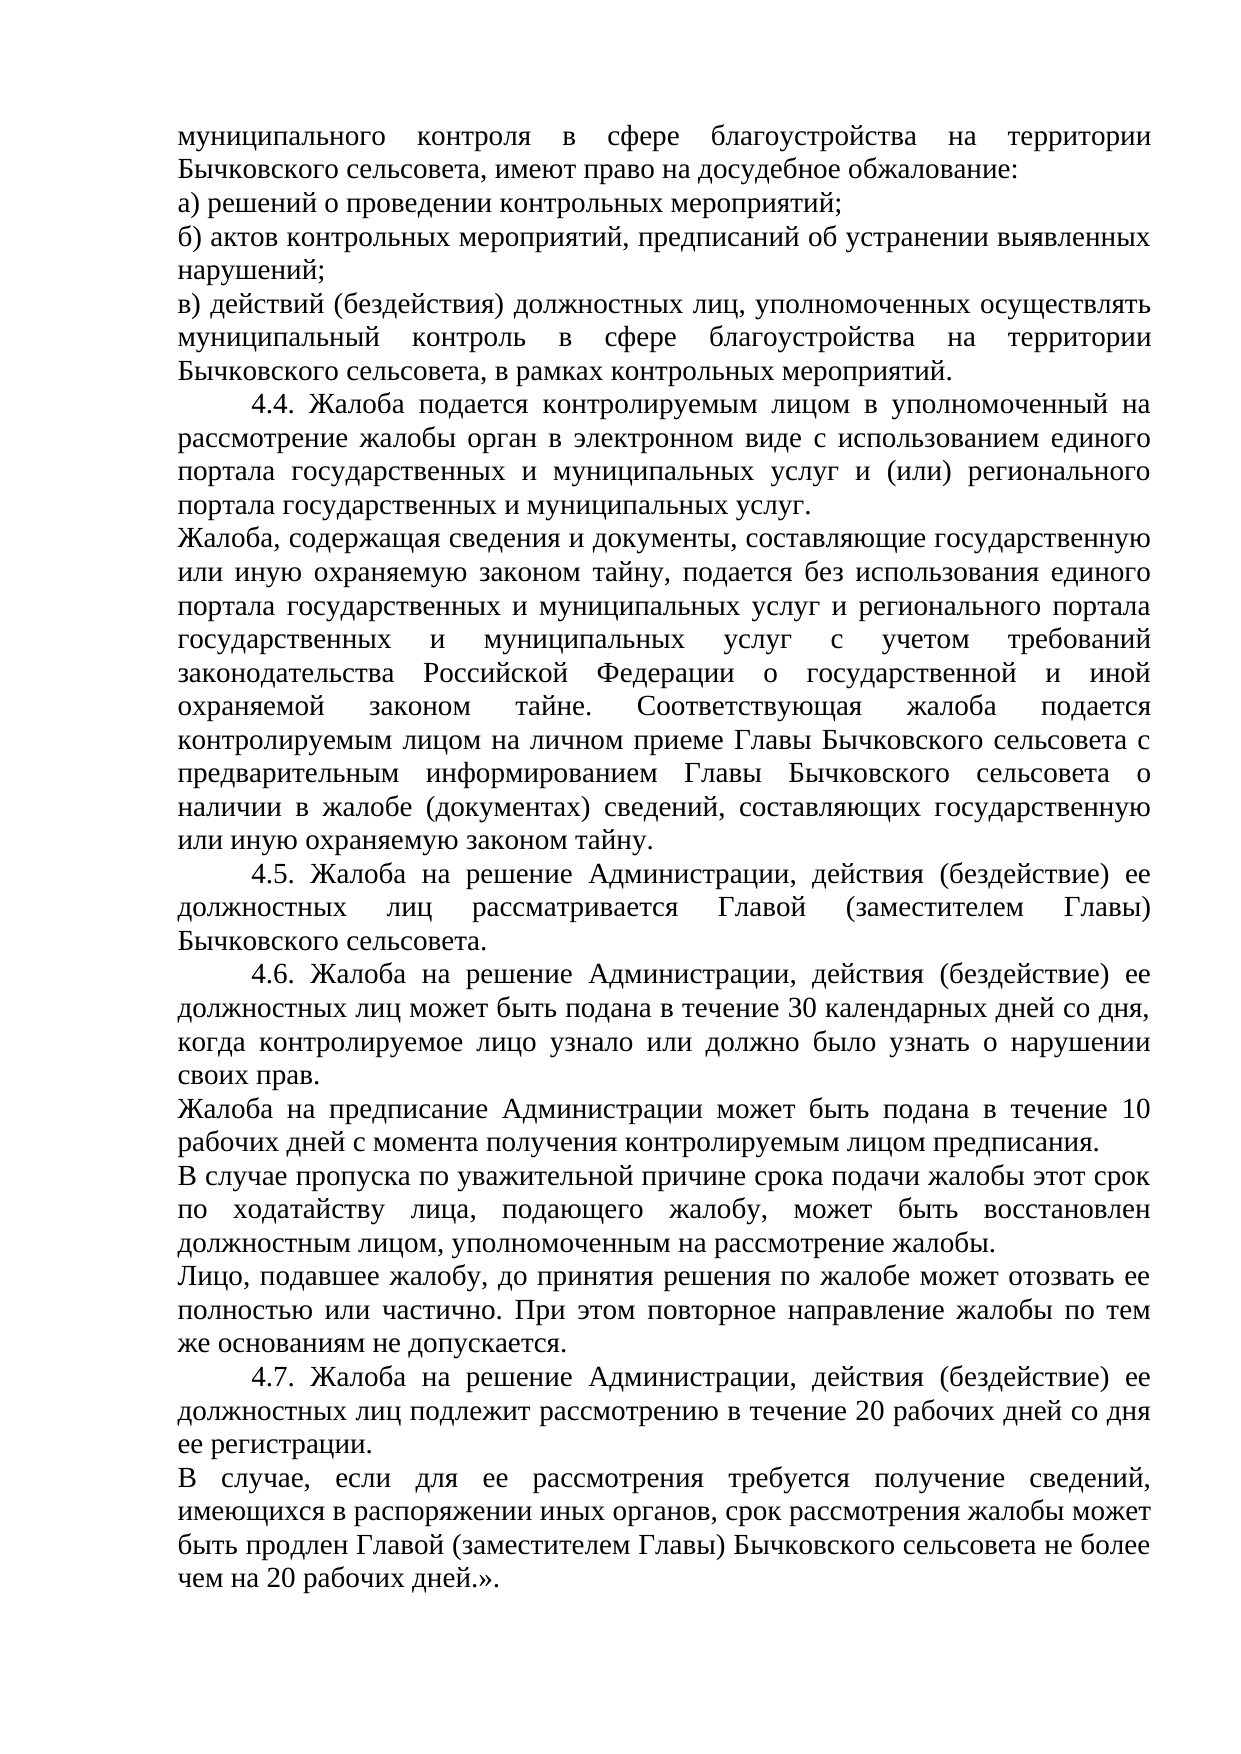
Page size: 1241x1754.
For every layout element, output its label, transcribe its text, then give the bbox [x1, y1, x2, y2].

text 4.5. Жалоба на решение Администрации, действия (бездействие) ее должностных лиц рассматривается Главой (заместителем Главы) Бычковского сельсовета. [177, 856, 1152, 957]
text 4.6. Жалоба на решение Администрации, действия (бездействие) ее должностных лиц может быть подана в течение 30 календарных дней со дня, когда контролируемое лицо узнало или должно было узнать о нарушении своих прав. [177, 957, 1152, 1091]
text В случае, если для ее рассмотрения требуется получение сведений, имеющихся в распоряжении иных органов, срок рассмотрения жалобы может быть продлен Главой (заместителем Главы) Бычковского сельсовета не более чем на 20 рабочих дней.». [177, 1460, 1152, 1594]
text б) актов контрольных мероприятий, предписаний об устранении выявленных нарушений; [177, 219, 1152, 286]
text а) решений о проведении контрольных мероприятий; [177, 185, 1152, 219]
text Лицо, подавшее жалобу, до принятия решения по жалобе может отозвать ее полностью или частично. При этом повторное направление жалобы по тем же основаниям не допускается. [177, 1258, 1152, 1359]
text Жалоба, содержащая сведения и документы, составляющие государственную или иную охраняемую законом тайну, подается без использования единого портала государственных и муниципальных услуг и регионального портала государственных и муниципальных услуг с учетом требований законодательства Российской Федерации о государственной и иной охраняемой законом тайне. Соответствующая жалоба подается контролируемым лицом на личном приеме Главы Бычковского сельсовета с предварительным информированием Главы Бычковского сельсовета о наличии в жалобе (документах) сведений, составляющих государственную или иную охраняемую законом тайну. [177, 521, 1152, 856]
text Жалоба на предписание Администрации может быть подана в течение 10 рабочих дней с момента получения контролируемым лицом предписания. [177, 1091, 1152, 1158]
text В случае пропуска по уважительной причине срока подачи жалобы этот срок по ходатайству лица, подающего жалобу, может быть восстановлен должностным лицом, уполномоченным на рассмотрение жалобы. [177, 1158, 1152, 1258]
text в) действий (бездействия) должностных лиц, уполномоченных осуществлять муниципальный контроль в сфере благоустройства на территории Бычковского сельсовета, в рамках контрольных мероприятий. [177, 286, 1152, 386]
text 4.4. Жалоба подается контролируемым лицом в уполномоченный на рассмотрение жалобы орган в электронном виде с использованием единого портала государственных и муниципальных услуг и (или) регионального портала государственных и муниципальных услуг. [177, 386, 1152, 521]
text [177, 118, 1152, 185]
text 4.7. Жалоба на решение Администрации, действия (бездействие) ее должностных лиц подлежит рассмотрению в течение 20 рабочих дней со дня ее регистрации. [177, 1359, 1152, 1460]
